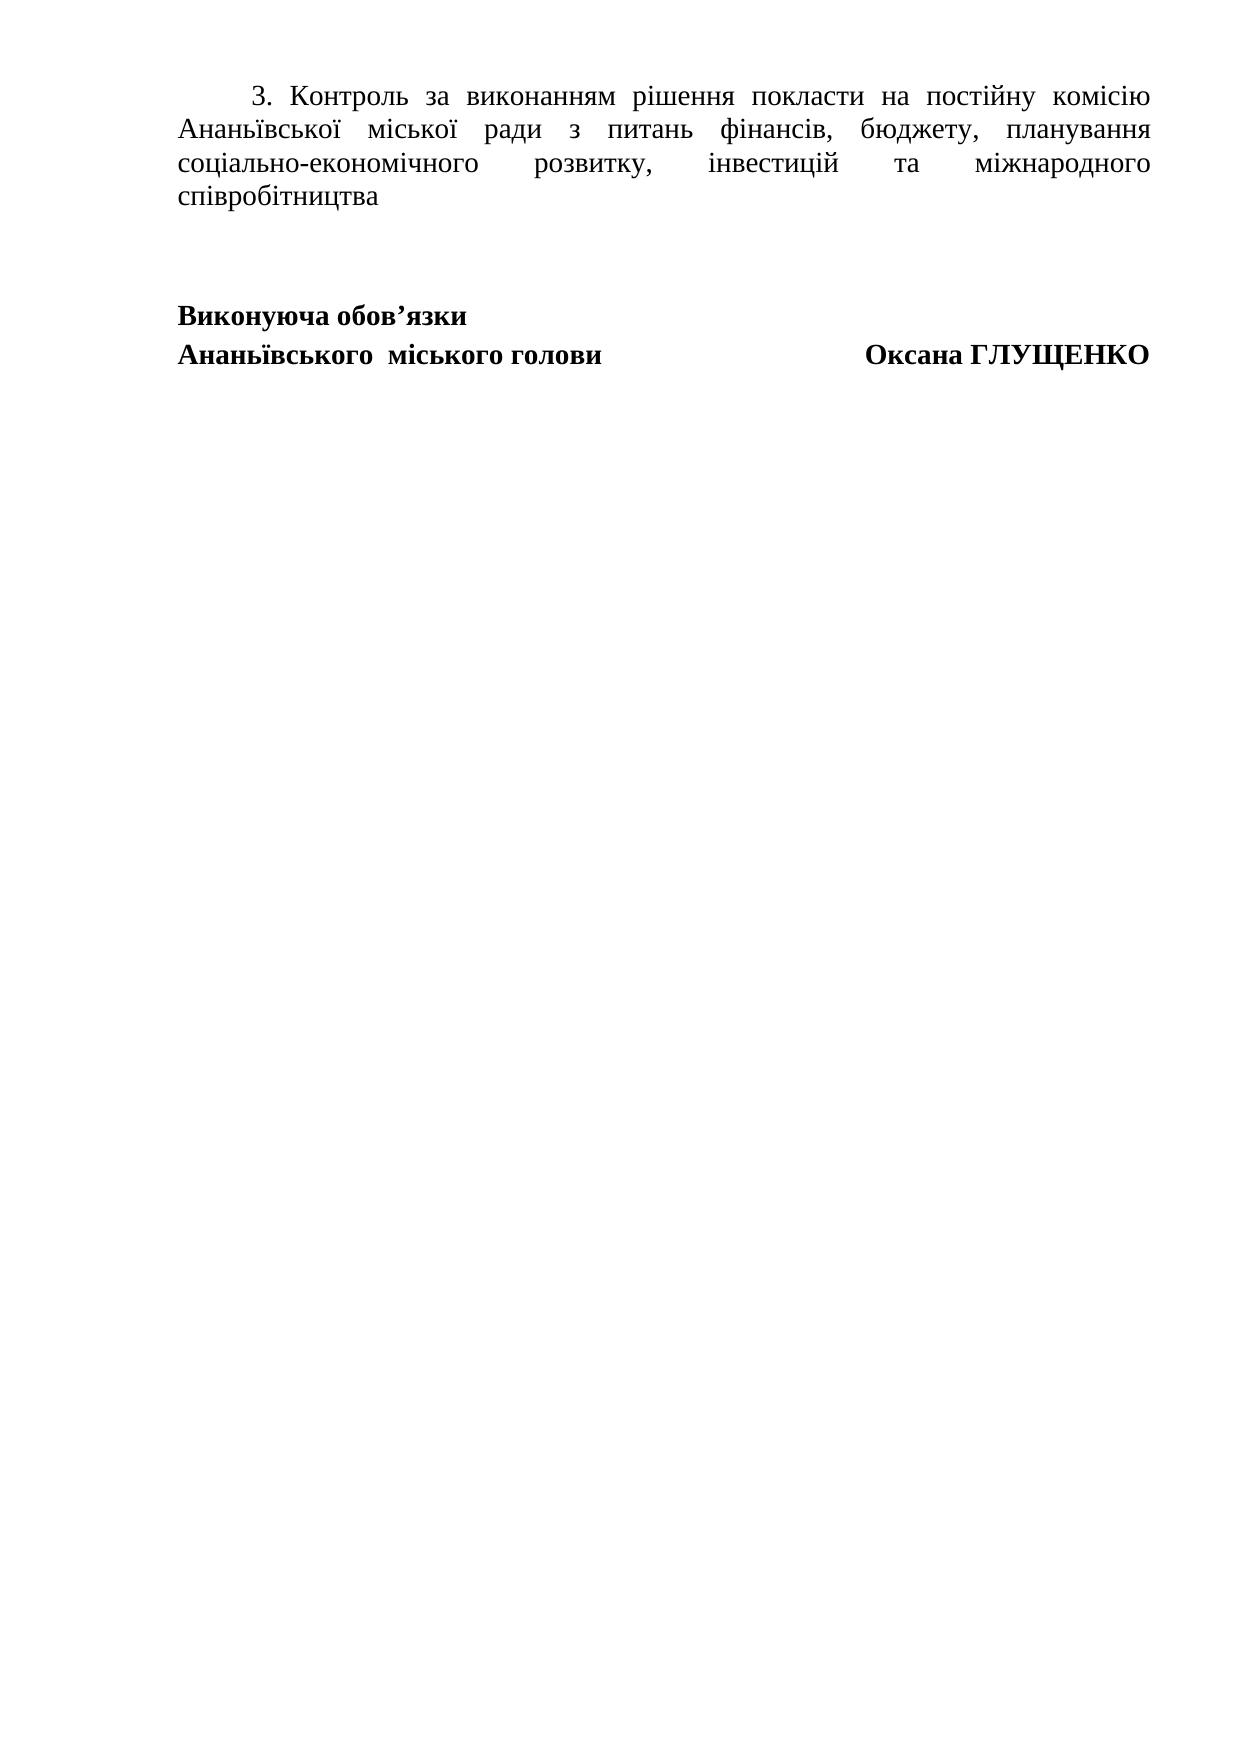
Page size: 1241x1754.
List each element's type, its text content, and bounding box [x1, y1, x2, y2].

text Виконуюча обов’язки [177, 298, 1152, 332]
text Ананьївського міського голови Оксана ГЛУЩЕНКО [177, 337, 1152, 370]
text 3. Контроль за виконанням рішення покласти на постійну комісію Ананьївської міської ради з питань фінансів, бюджету, планування соціально-економічного розвитку, інвестицій та міжнародного співробітництва [177, 78, 1152, 212]
